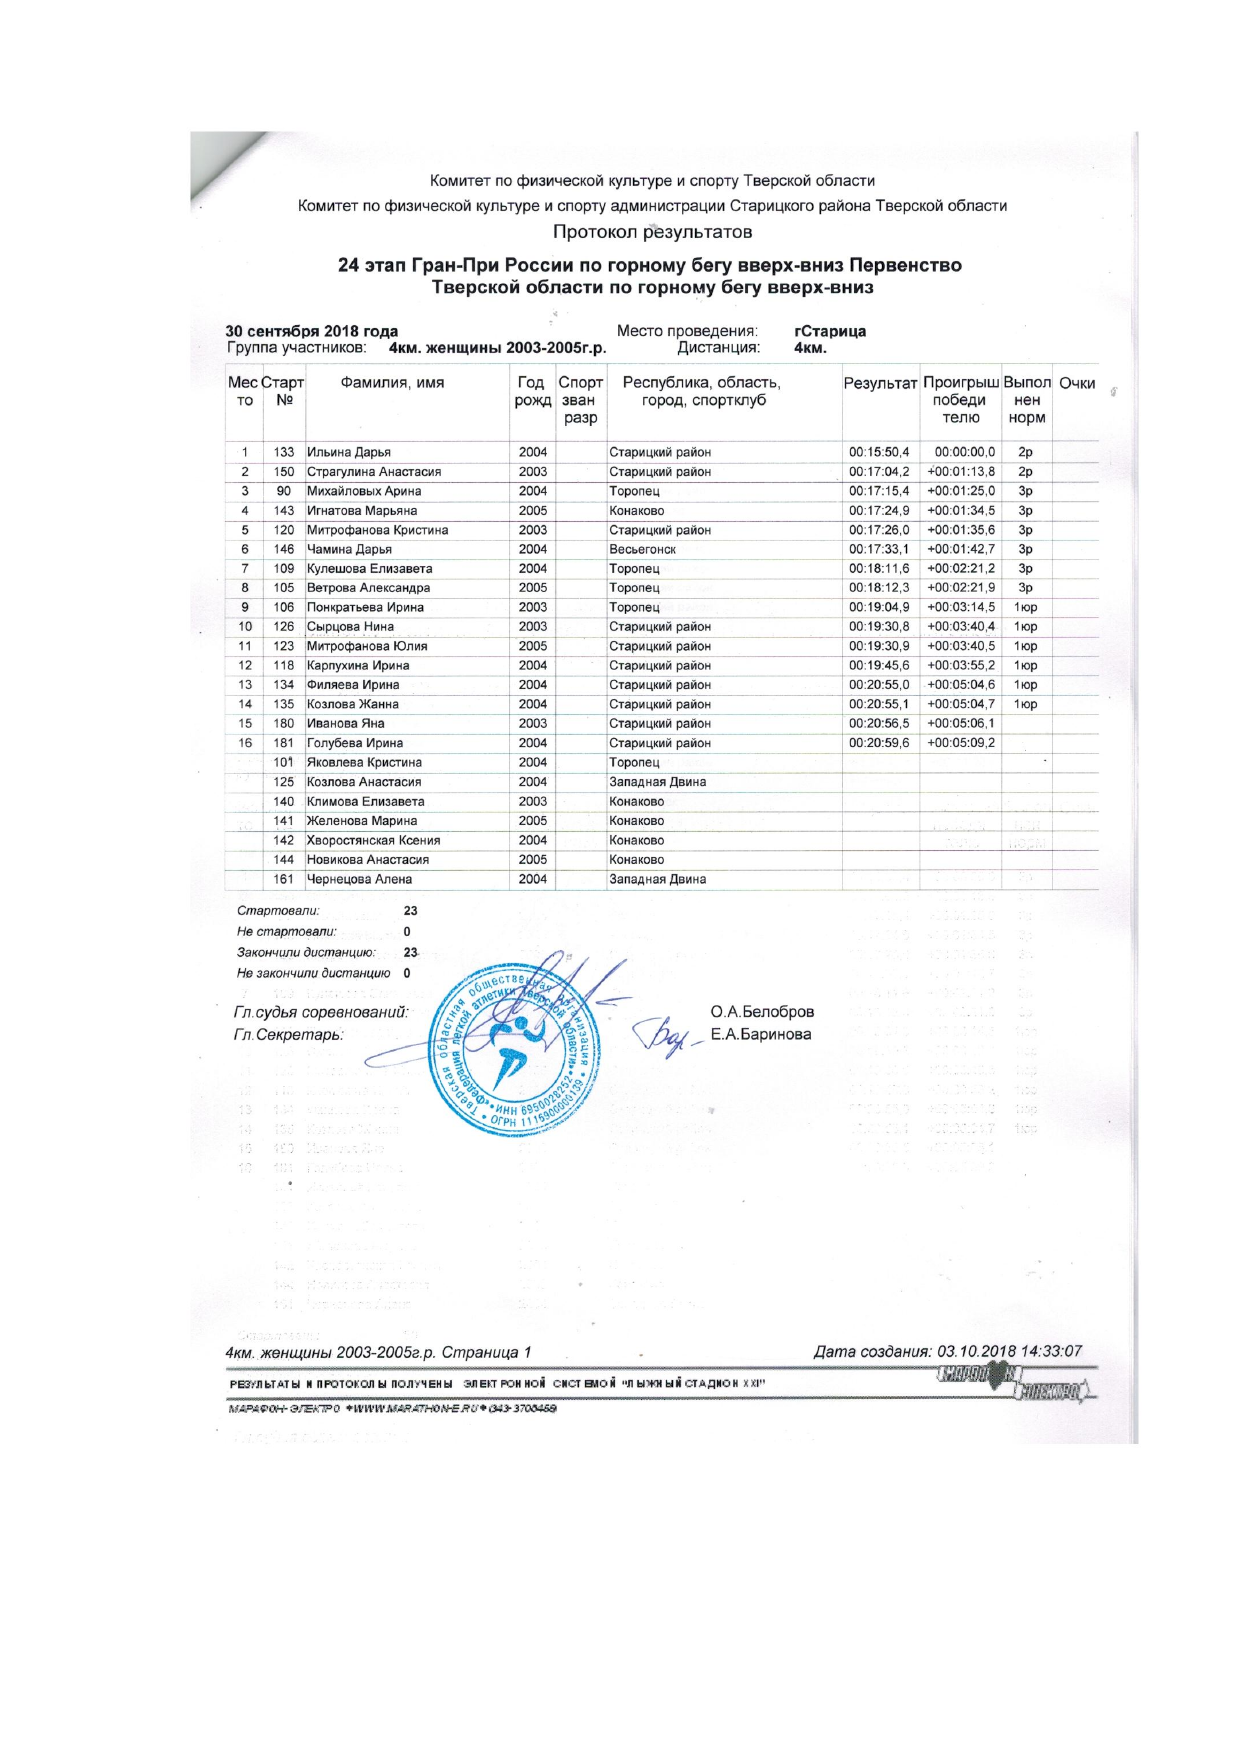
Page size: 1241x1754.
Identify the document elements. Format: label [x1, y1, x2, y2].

picture [177, 118, 1152, 1458]
